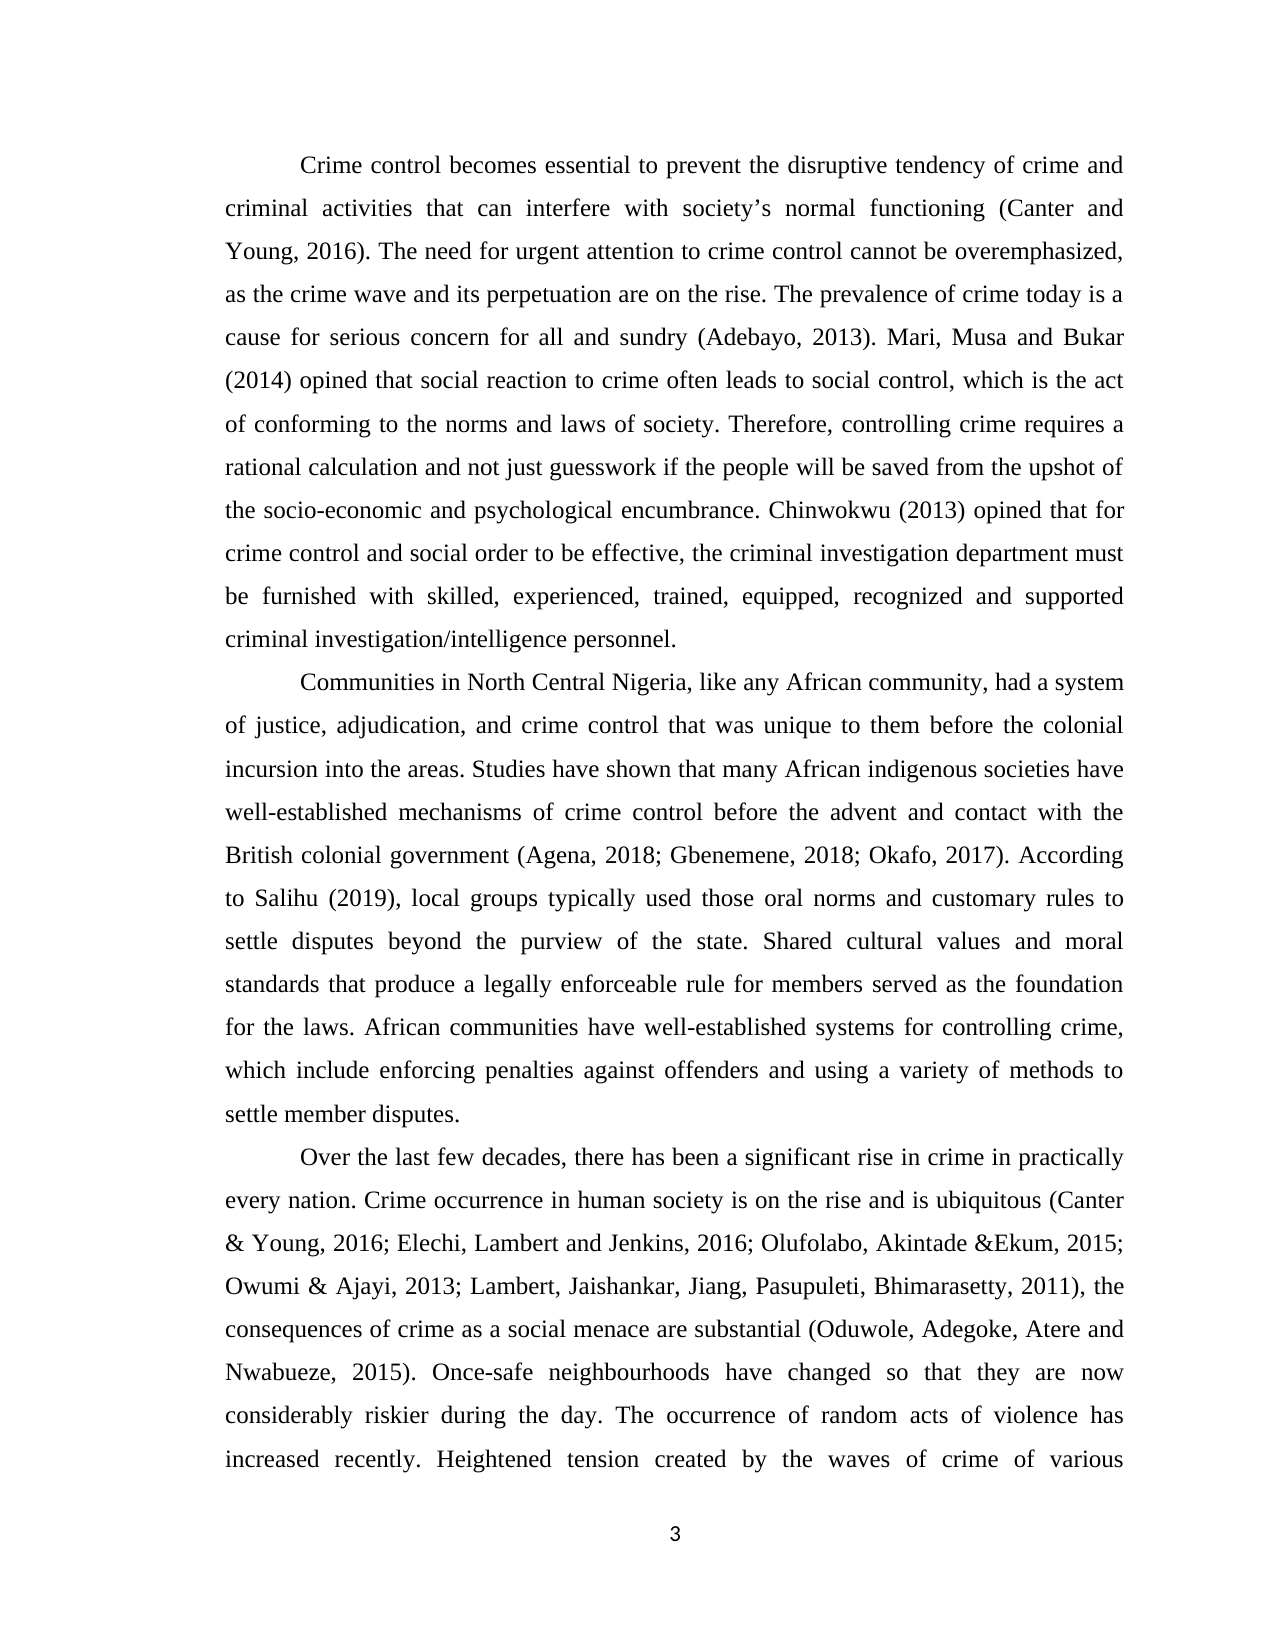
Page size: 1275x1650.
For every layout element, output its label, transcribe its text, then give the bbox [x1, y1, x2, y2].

text Crime control becomes essential to prevent the disruptive tendency of crime and criminal activities that can interfere with society’s normal functioning (Canter and Young, 2016). The need for urgent attention to crime control cannot be overemphasized, as the crime wave and its perpetuation are on the rise. The prevalence of crime today is a cause for serious concern for all and sundry (Adebayo, 2013). Mari, Musa and Bukar (2014) opined that social reaction to crime often leads to social control, which is the act of conforming to the norms and laws of society. Therefore, controlling crime requires a rational calculation and not just guesswork if the people will be saved from the upshot of the socio-economic and psychological encumbrance. Chinwokwu (2013) opined that for crime control and social order to be effective, the criminal investigation department must be furnished with skilled, experienced, trained, equipped, recognized and supported criminal investigation/intelligence personnel. [225, 150, 1125, 653]
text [225, 1142, 1125, 1472]
text Communities in North Central Nigeria, like any African community, had a system of justice, adjudication, and crime control that was unique to them before the colonial incursion into the areas. Studies have shown that many African indigenous societies have well-established mechanisms of crime control before the advent and contact with the British colonial government (Agena, 2018; Gbenemene, 2018; Okafo, 2017). According to Salihu (2019), local groups typically used those oral norms and customary rules to settle disputes beyond the purview of the state. Shared cultural values and moral standards that produce a legally enforceable rule for members served as the foundation for the laws. African communities have well-established systems for controlling crime, which include enforcing penalties against offenders and using a variety of methods to settle member disputes. [225, 667, 1125, 1127]
